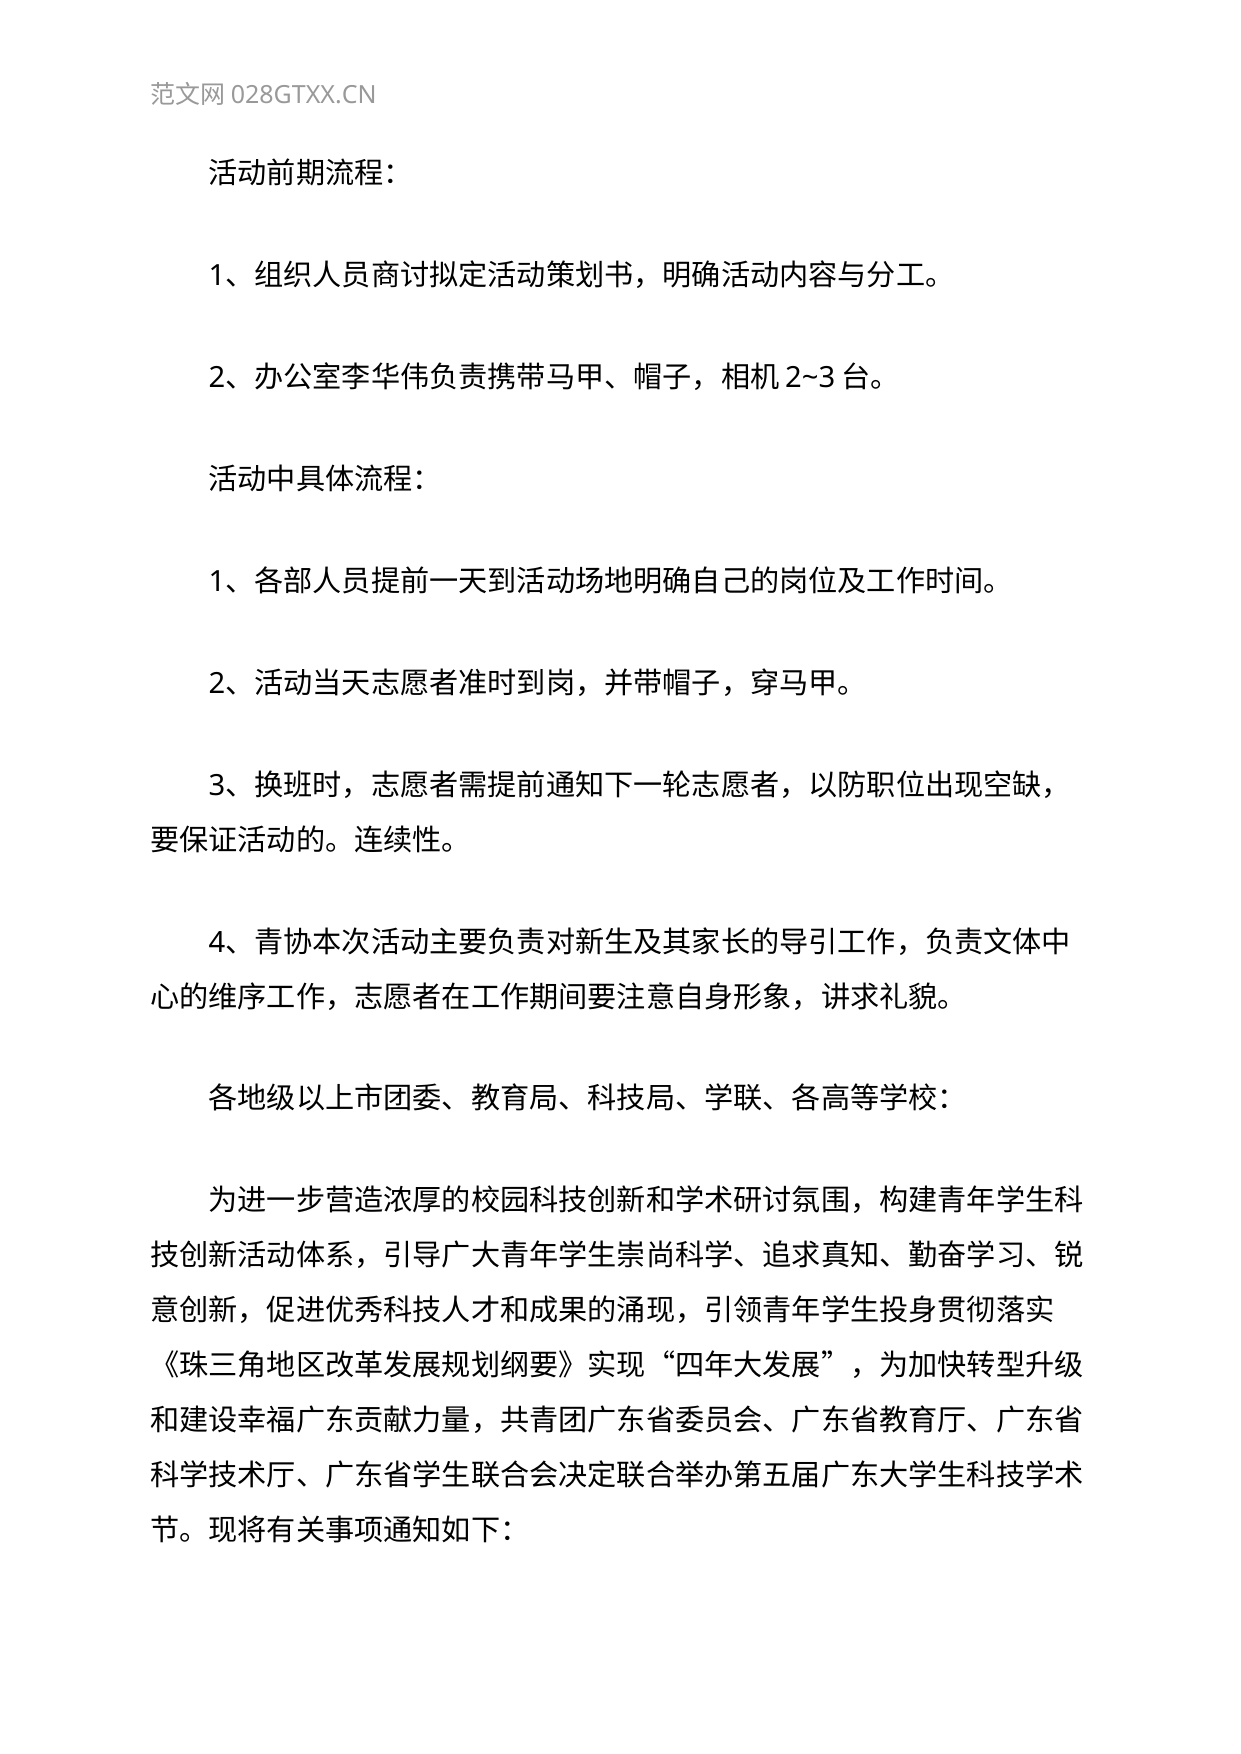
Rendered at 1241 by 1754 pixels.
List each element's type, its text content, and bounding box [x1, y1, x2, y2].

text 活动中具体流程： [150, 456, 1090, 498]
text 各地级以上市团委、教育局、科技局、学联、各高等学校： [150, 1075, 1090, 1117]
text 3、换班时，志愿者需提前通知下一轮志愿者，以防职位出现空缺，要保证活动的。连续性。 [150, 761, 1090, 859]
text 为进一步营造浓厚的校园科技创新和学术研讨氛围，构建青年学生科技创新活动体系，引导广大青年学生崇尚科学、追求真知、勤奋学习、锐意创新，促进优秀科技人才和成果的涌现，引领青年学生投身贯彻落实《珠三角地区改革发展规划纲要》实现“四年大发展”，为加快转型升级和建设幸福广东贡献力量，共青团广东省委员会、广东省教育厅、广东省科学技术厅、广东省学生联合会决定联合举办第五届广东大学生科技学术节。现将有关事项通知如下： [150, 1177, 1090, 1548]
text 1、各部人员提前一天到活动场地明确自己的岗位及工作时间。 [150, 557, 1090, 600]
text 活动前期流程： [150, 150, 1090, 192]
text 2、办公室李华伟负责携带马甲、帽子，相机2~3台。 [150, 354, 1090, 396]
text 1、组织人员商讨拟定活动策划书，明确活动内容与分工。 [150, 252, 1090, 294]
text 2、活动当天志愿者准时到岗，并带帽子，穿马甲。 [150, 659, 1090, 702]
text 4、青协本次活动主要负责对新生及其家长的导引工作，负责文体中心的维序工作，志愿者在工作期间要注意自身形象，讲求礼貌。 [150, 918, 1090, 1016]
